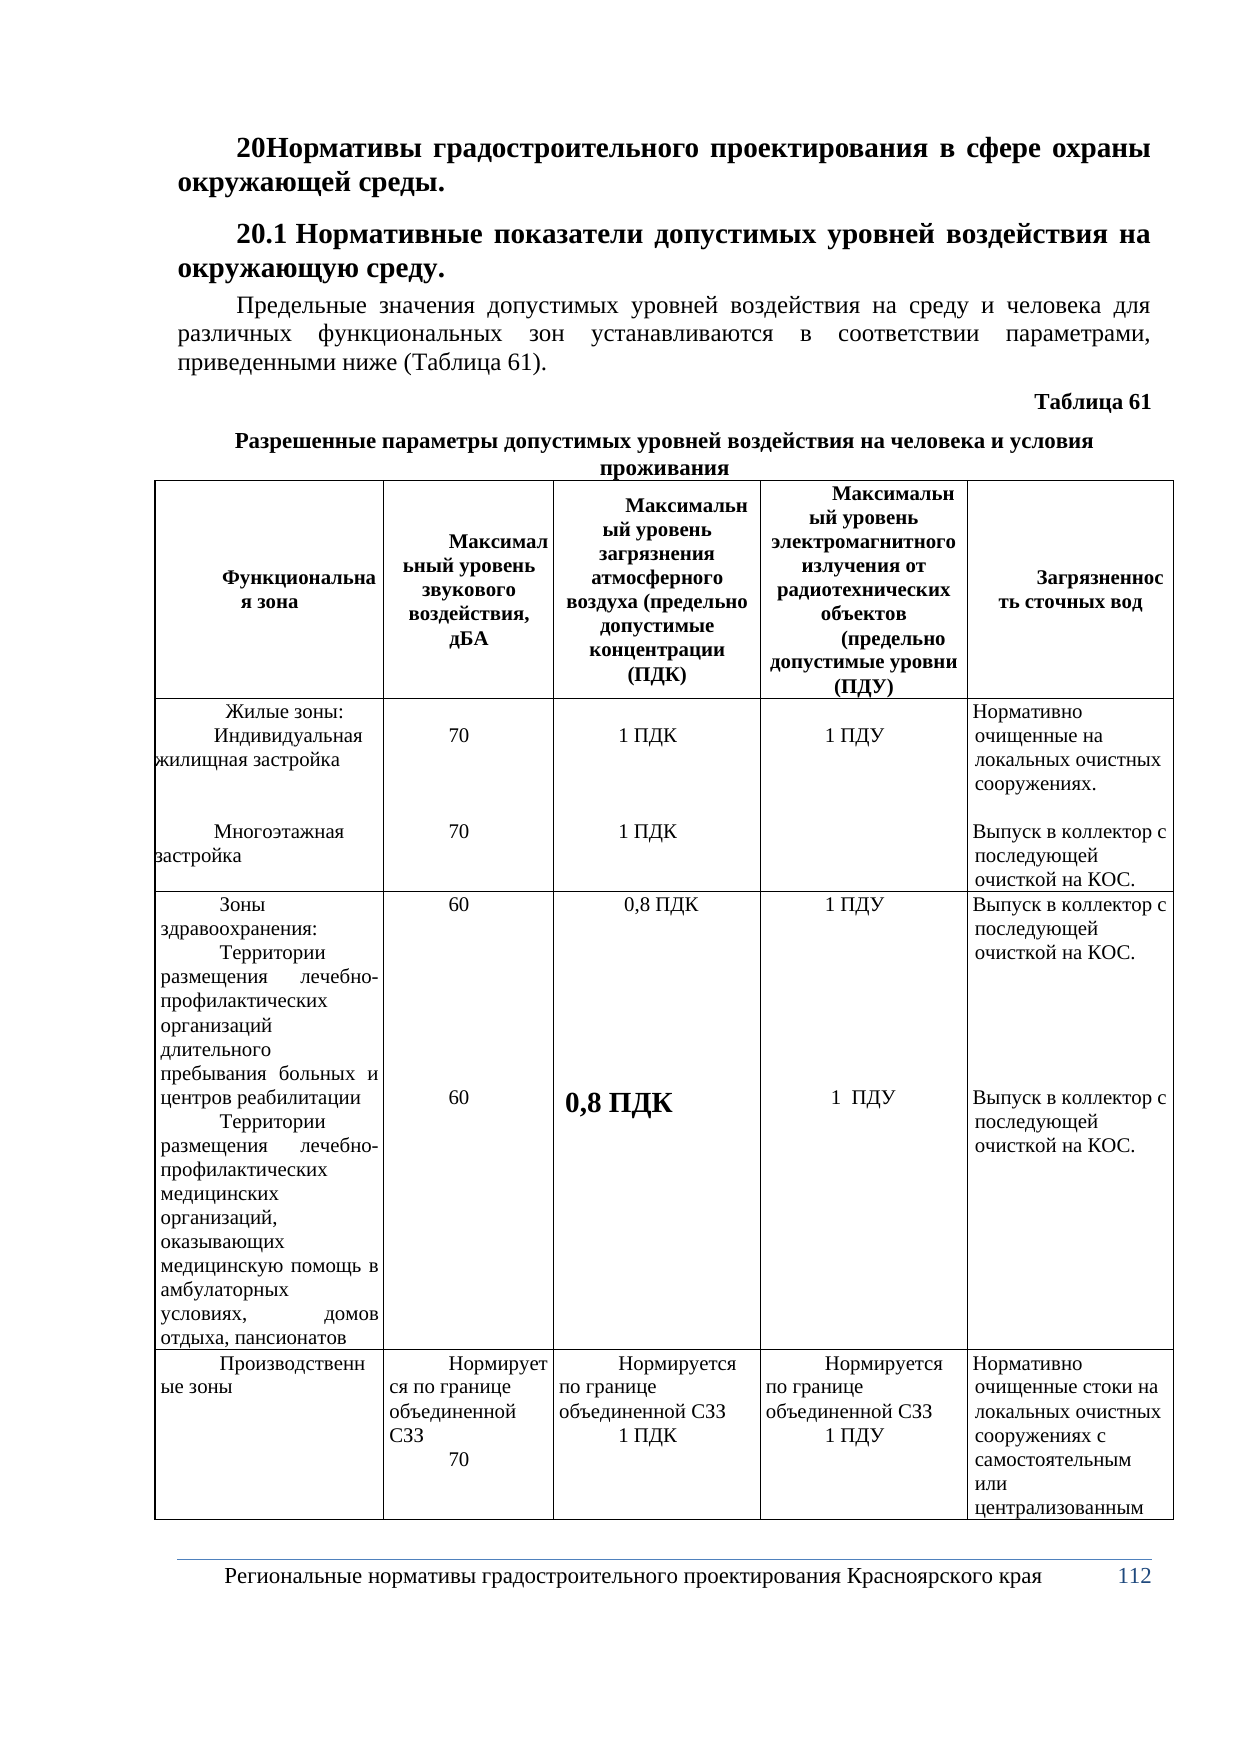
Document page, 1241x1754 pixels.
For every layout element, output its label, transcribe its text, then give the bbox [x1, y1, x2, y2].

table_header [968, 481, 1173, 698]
text Разрешенные параметры допустимых уровней воздействия на человека и условия проживания [177, 427, 1152, 480]
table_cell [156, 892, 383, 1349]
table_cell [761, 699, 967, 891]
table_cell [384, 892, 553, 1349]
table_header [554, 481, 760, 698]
text Таблица 61 [177, 388, 1152, 415]
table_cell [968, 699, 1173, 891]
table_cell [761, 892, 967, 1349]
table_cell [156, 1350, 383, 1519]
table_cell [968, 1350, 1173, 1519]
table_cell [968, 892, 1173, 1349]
subtitle Нормативные показатели допустимых уровней воздействия на окружающую среду. [177, 216, 1152, 283]
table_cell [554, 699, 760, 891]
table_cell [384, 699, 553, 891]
subtitle Нормативы градостроительного проектирования в сфере охраны окружающей среды. [177, 131, 1152, 198]
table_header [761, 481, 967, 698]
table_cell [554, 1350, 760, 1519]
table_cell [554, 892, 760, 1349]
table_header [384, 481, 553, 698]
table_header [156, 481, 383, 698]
text Предельные значения допустимых уровней воздействия на среду и человека для различных функциональных зон устанавливаются в соответствии параметрами, приведенными ниже (Таблица 61). [177, 290, 1152, 376]
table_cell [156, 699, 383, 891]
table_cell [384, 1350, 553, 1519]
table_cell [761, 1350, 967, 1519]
